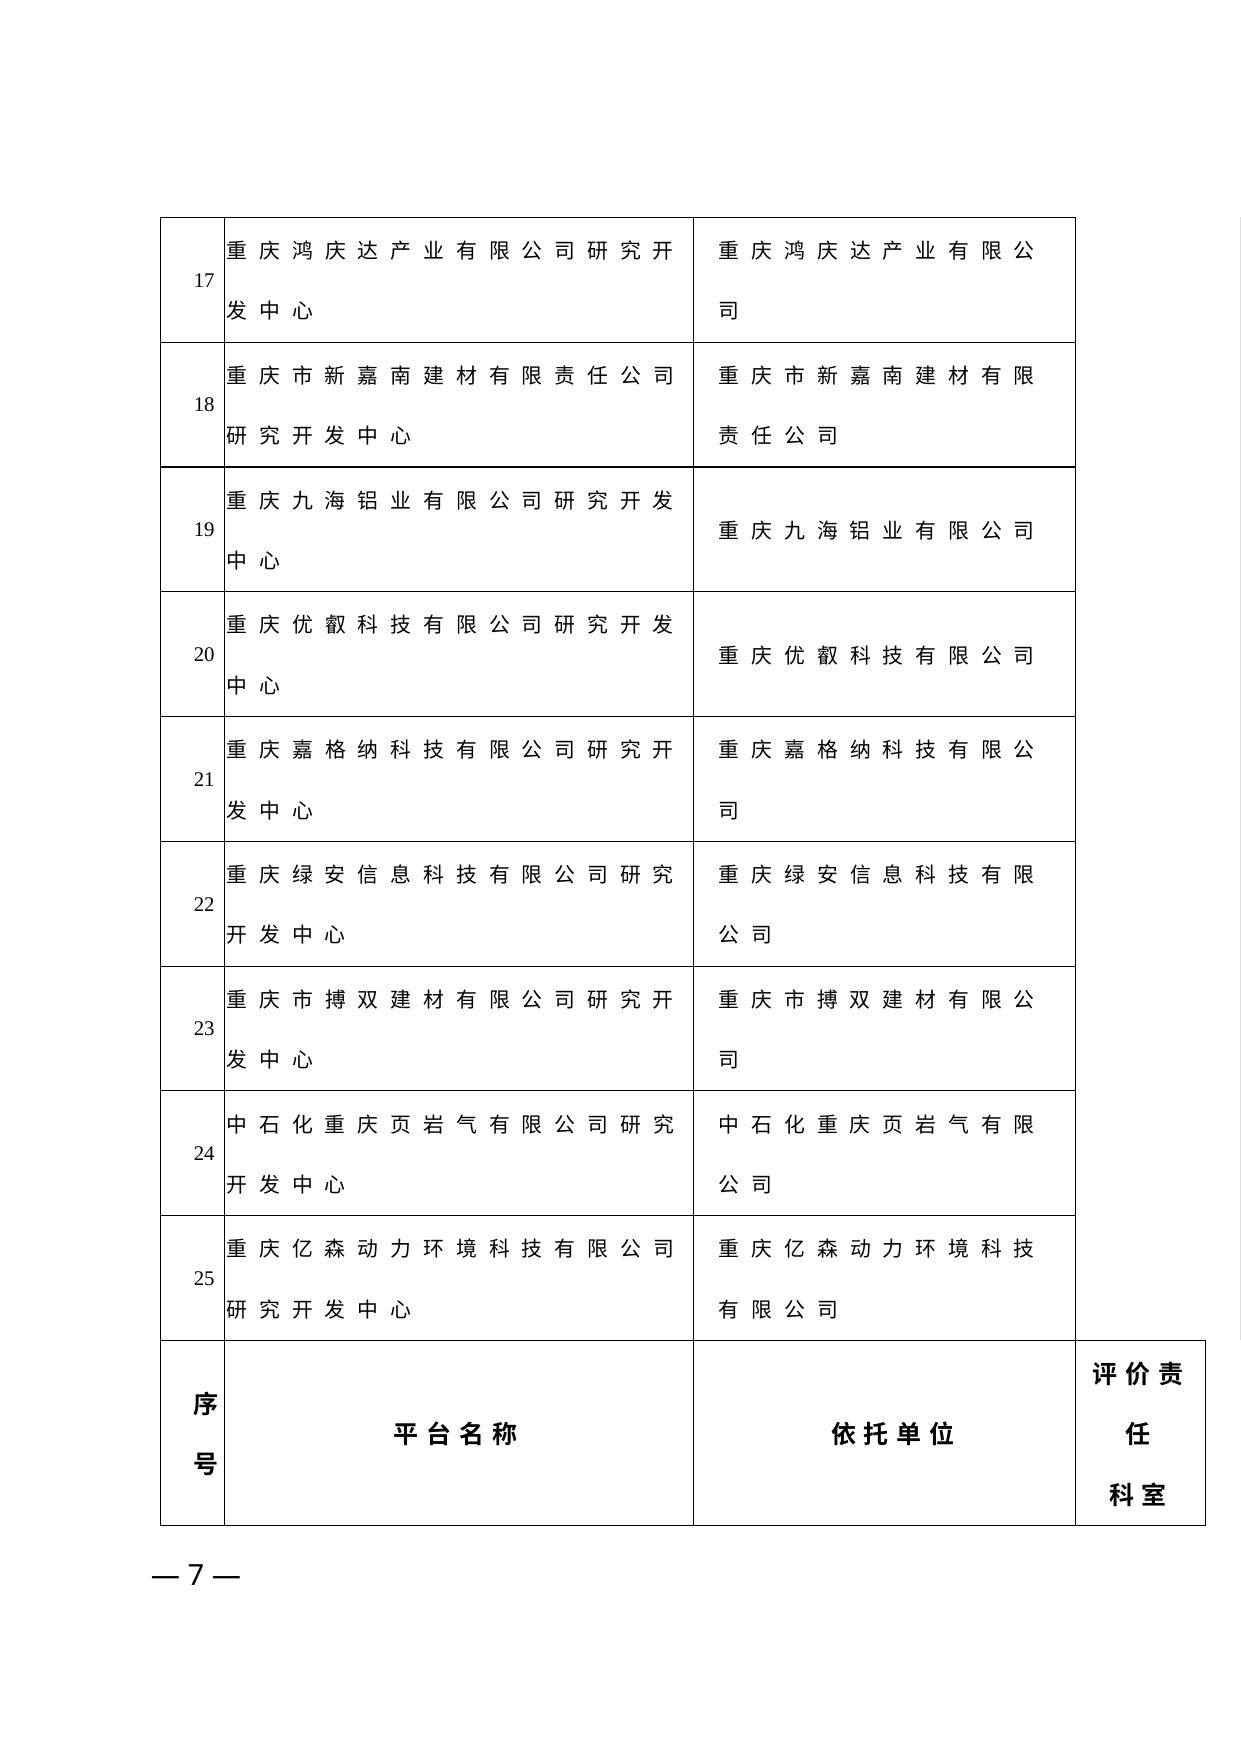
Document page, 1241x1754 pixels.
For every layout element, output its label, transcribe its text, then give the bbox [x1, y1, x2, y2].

table_cell 17 [161, 218, 224, 342]
table_cell 依托单位 [694, 1341, 1075, 1525]
table_cell 19 [161, 468, 224, 591]
table_cell 中石化重庆页岩气有限公司研究开发中心 [225, 1091, 693, 1215]
table_cell 重庆嘉格纳科技有限公司研究开发中心 [225, 717, 693, 841]
table_cell 评价责任 科室 [1076, 1341, 1205, 1525]
table_cell 18 [161, 343, 224, 466]
table_cell 重庆市新嘉南建材有限责任公司研究开发中心 [225, 343, 693, 466]
table_cell 重庆优叡科技有限公司研究开发中心 [225, 592, 693, 716]
table_cell 25 [161, 1216, 224, 1340]
table_cell 21 [161, 717, 224, 841]
table_cell 序号 [161, 1341, 224, 1525]
table_cell 中石化重庆页岩气有限公司 [694, 1091, 1075, 1215]
table_cell 重庆亿森动力环境科技有限公司 [694, 1216, 1075, 1340]
table_cell 重庆市新嘉南建材有限责任公司 [694, 343, 1075, 466]
table_cell 重庆鸿庆达产业有限公司 [694, 218, 1075, 342]
table_cell 23 [161, 967, 224, 1090]
table_cell 重庆市搏双建材有限公司 [694, 967, 1075, 1090]
table_cell 24 [161, 1091, 224, 1215]
table_cell 22 [161, 842, 224, 966]
table_cell 20 [161, 592, 224, 716]
table_cell 重庆鸿庆达产业有限公司研究开发中心 [225, 218, 693, 342]
table_cell 平台名称 [225, 1341, 693, 1525]
table_cell 重庆九海铝业有限公司研究开发中心 [225, 468, 693, 591]
table_cell 重庆绿安信息科技有限公司 [694, 842, 1075, 966]
table_cell 重庆九海铝业有限公司 [694, 468, 1075, 591]
table_cell 重庆市搏双建材有限公司研究开发中心 [225, 967, 693, 1090]
table_cell 重庆优叡科技有限公司 [694, 592, 1075, 716]
table_cell 重庆绿安信息科技有限公司研究开发中心 [225, 842, 693, 966]
table_cell 重庆嘉格纳科技有限公司 [694, 717, 1075, 841]
table_cell 重庆亿森动力环境科技有限公司研究开发中心 [225, 1216, 693, 1340]
